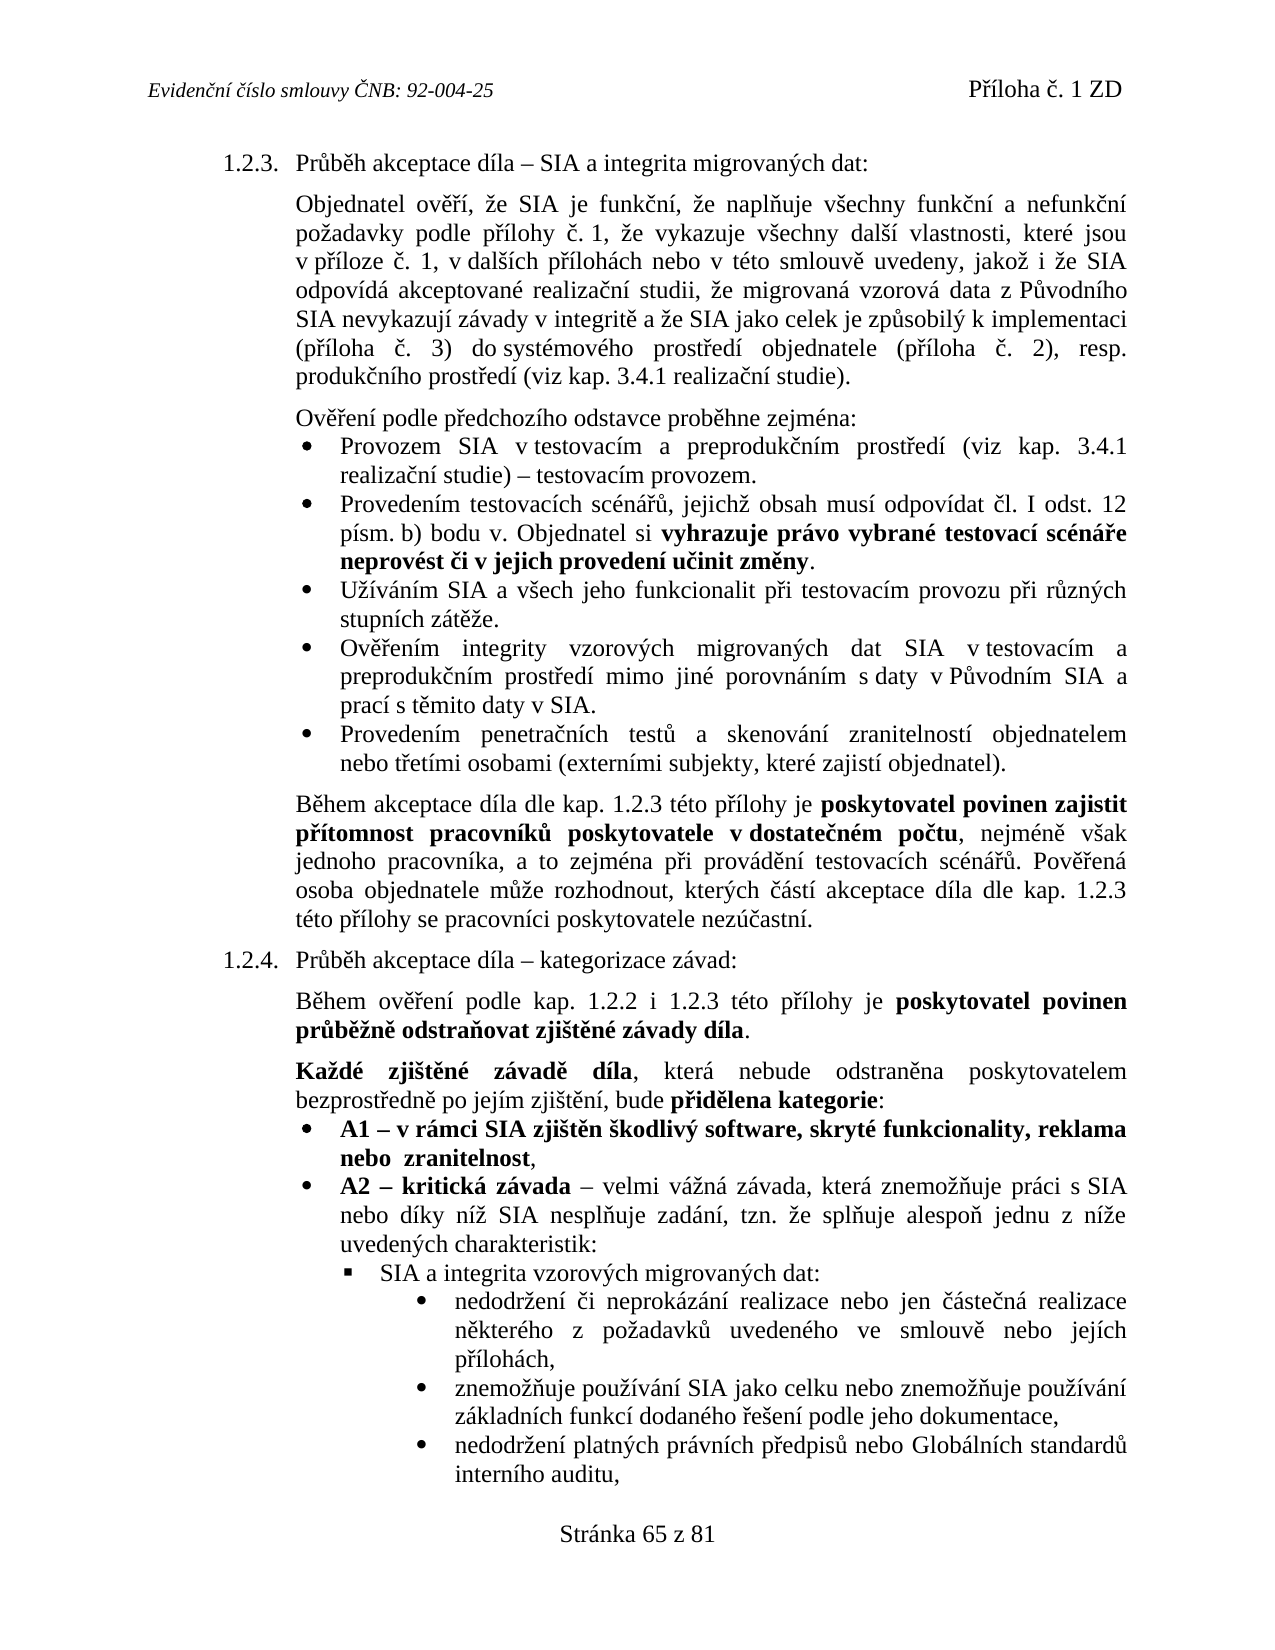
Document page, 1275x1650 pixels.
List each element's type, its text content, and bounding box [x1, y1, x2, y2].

list nedodržení či neprokázání realizace nebo jen částečná realizace některého z požadavků uvedeného ve smlouvě nebo jejích přílohách, [417, 1286, 1127, 1373]
list Průběh akceptace díla – kategorizace závad: [223, 945, 1127, 974]
list A2 – kritická závada – velmi vážná závada, která znemožňuje práci s SIA nebo díky níž SIA nesplňuje zadání, tzn. že splňuje alespoň jednu z níže uvedených charakteristik: [302, 1171, 1127, 1258]
text Během akceptace díla dle kap. 1.2.3 této přílohy je poskytovatel povinen zajistit přítomnost pracovníků poskytovatele v dostatečném počtu, nejméně však jednoho pracovníka, a to zejména při provádění testovacích scénářů. Pověřená osoba objednatele může rozhodnout, kterých částí akceptace díla dle kap. 1.2.3 této přílohy se pracovníci poskytovatele nezúčastní. [295, 789, 1127, 933]
list Užíváním SIA a všech jeho funkcionalit při testovacím provozu při různých stupních zátěže. [302, 575, 1127, 633]
text Objednatel ověří, že SIA je funkční, že naplňuje všechny funkční a nefunkční požadavky podle přílohy č. 1, že vykazuje všechny další vlastnosti, které jsou v příloze č. 1, v dalších přílohách nebo v této smlouvě uvedeny, jakož i že SIA odpovídá akceptované realizační studii, že migrovaná vzorová data z Původního SIA nevykazují závady v integritě a že SIA jako celek je způsobilý k implementaci (příloha č. 3) do systémového prostředí objednatele (příloha č. 2), resp. produkčního prostředí (viz kap. 3.4.1 realizační studie). [295, 189, 1127, 390]
list Provedením testovacích scénářů, jejichž obsah musí odpovídat čl. I odst. 12 písm. b) bodu v. Objednatel si vyhrazuje právo vybrané testovací scénáře neprovést či v jejich provedení učinit změny. [302, 489, 1127, 575]
list Průběh akceptace díla – SIA a integrita migrovaných dat: [223, 148, 1127, 176]
list A1 – v rámci SIA zjištěn škodlivý software, skryté funkcionality, reklama nebo zranitelnost, [302, 1114, 1127, 1171]
list Ověřením integrity vzorových migrovaných dat SIA v testovacím a preprodukčním prostředí mimo jiné porovnáním s daty v Původním SIA a prací s těmito daty v SIA. [302, 633, 1127, 719]
text Během ověření podle kap. 1.2.2 i 1.2.3 této přílohy je poskytovatel povinen průběžně odstraňovat zjištěné závady díla. [295, 986, 1127, 1044]
text Ověření podle předchozího odstavce proběhne zejména: [295, 403, 1127, 431]
list Provozem SIA v testovacím a preprodukčním prostředí (viz kap. 3.4.1 realizační studie) – testovacím provozem. [302, 431, 1127, 489]
text Každé zjištěné závadě díla, která nebude odstraněna poskytovatelem bezprostředně po jejím zjištění, bude přidělena kategorie: [295, 1056, 1127, 1114]
list SIA a integrita vzorových migrovaných dat: [342, 1258, 1127, 1286]
list znemožňuje používání SIA jako celku nebo znemožňuje používání základních funkcí dodaného řešení podle jeho dokumentace, [417, 1373, 1127, 1430]
list nedodržení platných právních předpisů nebo Globálních standardů interního auditu, [417, 1430, 1127, 1488]
list Provedením penetračních testů a skenování zranitelností objednatelem nebo třetími osobami (externími subjekty, které zajistí objednatel). [302, 719, 1127, 776]
